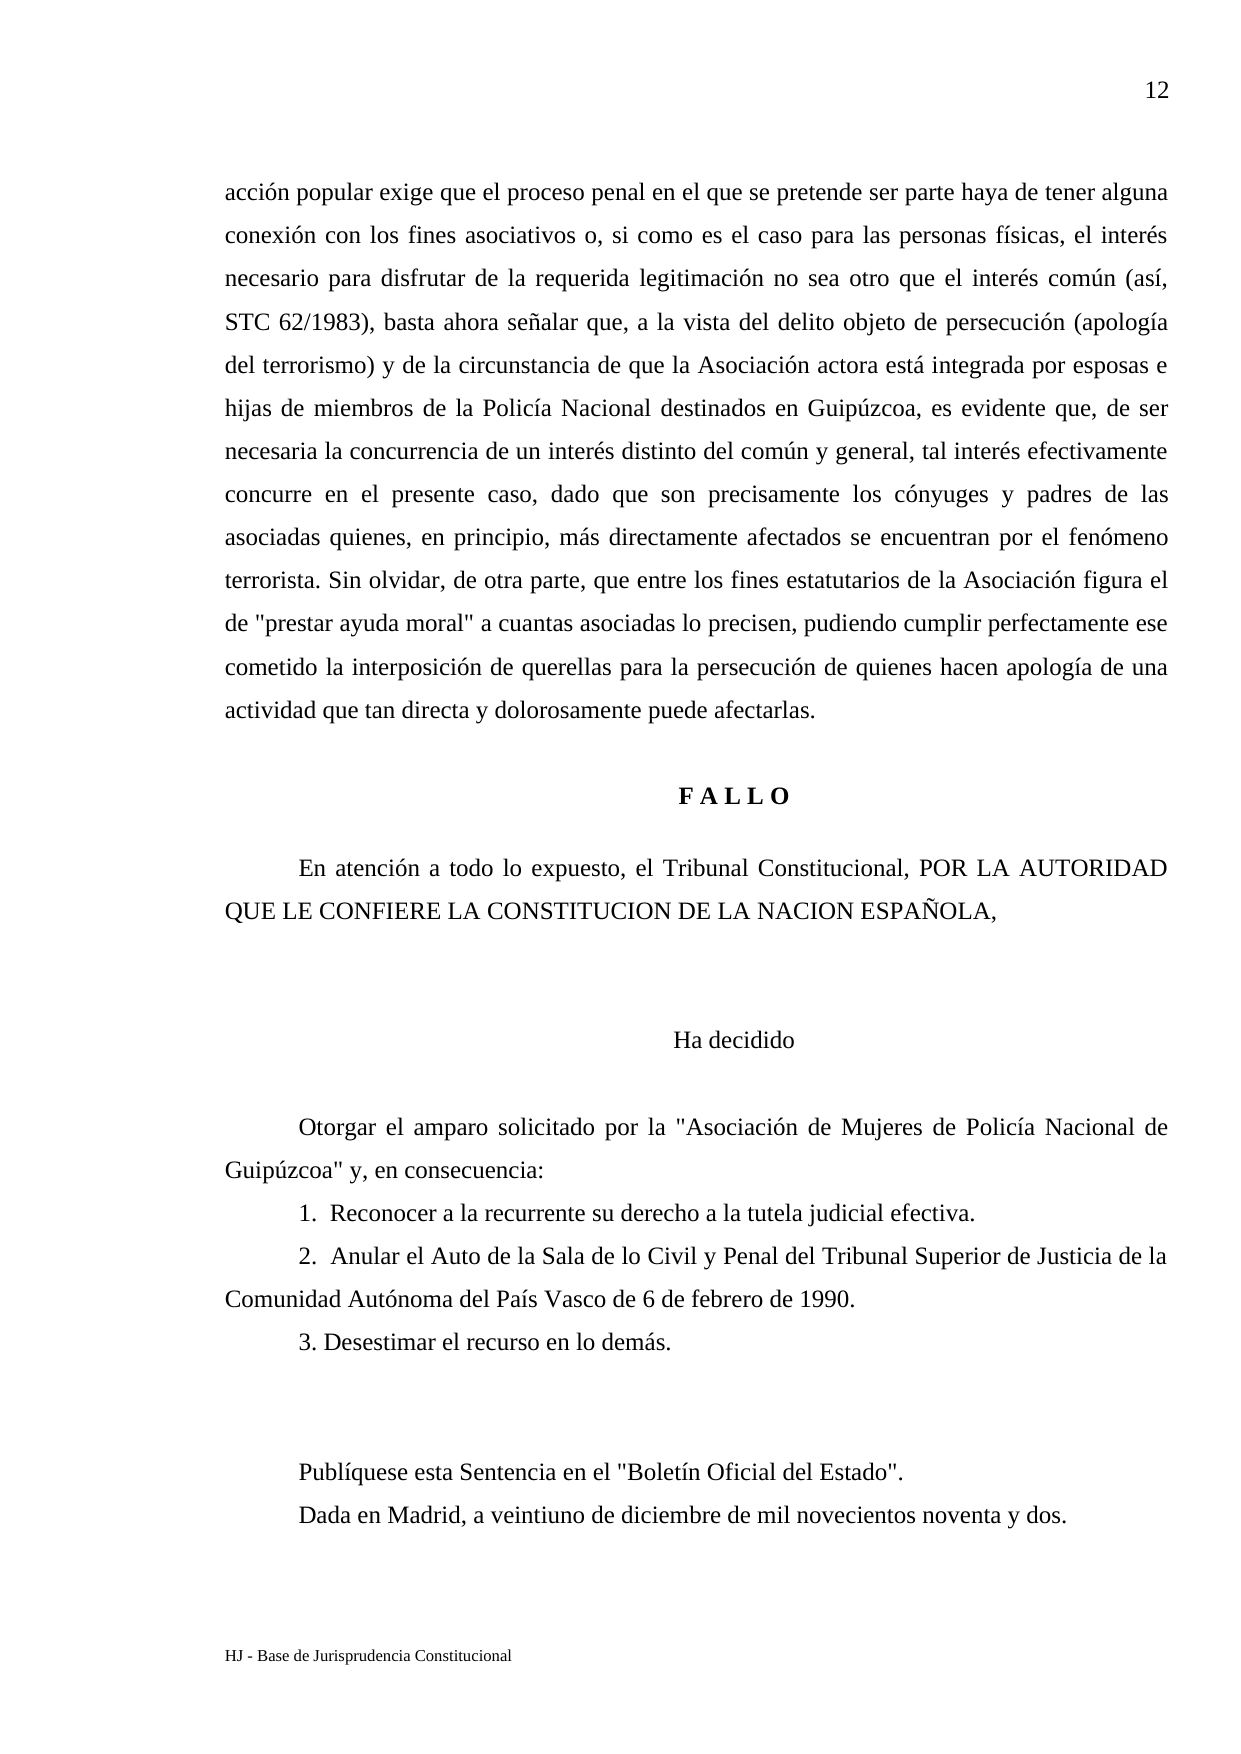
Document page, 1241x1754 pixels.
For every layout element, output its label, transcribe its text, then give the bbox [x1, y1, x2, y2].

text Dada en Madrid, a veintiuno de diciembre de mil novecientos noventa y dos. [224, 1500, 1169, 1528]
text Ha decidido [224, 1025, 1169, 1054]
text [224, 177, 1169, 723]
text 1. Reconocer a la recurrente su derecho a la tutela judicial efectiva. [224, 1198, 1169, 1227]
text 2. Anular el Auto de la Sala de lo Civil y Penal del Tribunal Superior de Justicia de la Comunidad Autónoma del País Vasco de 6 de febrero de 1990. [224, 1241, 1169, 1313]
text En atención a todo lo expuesto, el Tribunal Constitucional, POR LA AUTORIDAD QUE LE CONFIERE LA CONSTITUCION DE LA NACION ESPAÑOLA, [224, 853, 1169, 925]
text 3. Desestimar el recurso en lo demás. [224, 1327, 1169, 1356]
text Publíquese esta Sentencia en el "Boletín Oficial del Estado". [224, 1457, 1169, 1485]
text Otorgar el amparo solicitado por la "Asociación de Mujeres de Policía Nacional de Guipúzcoa" y, en consecuencia: [224, 1112, 1169, 1183]
subtitle F A L L O [224, 781, 1169, 810]
